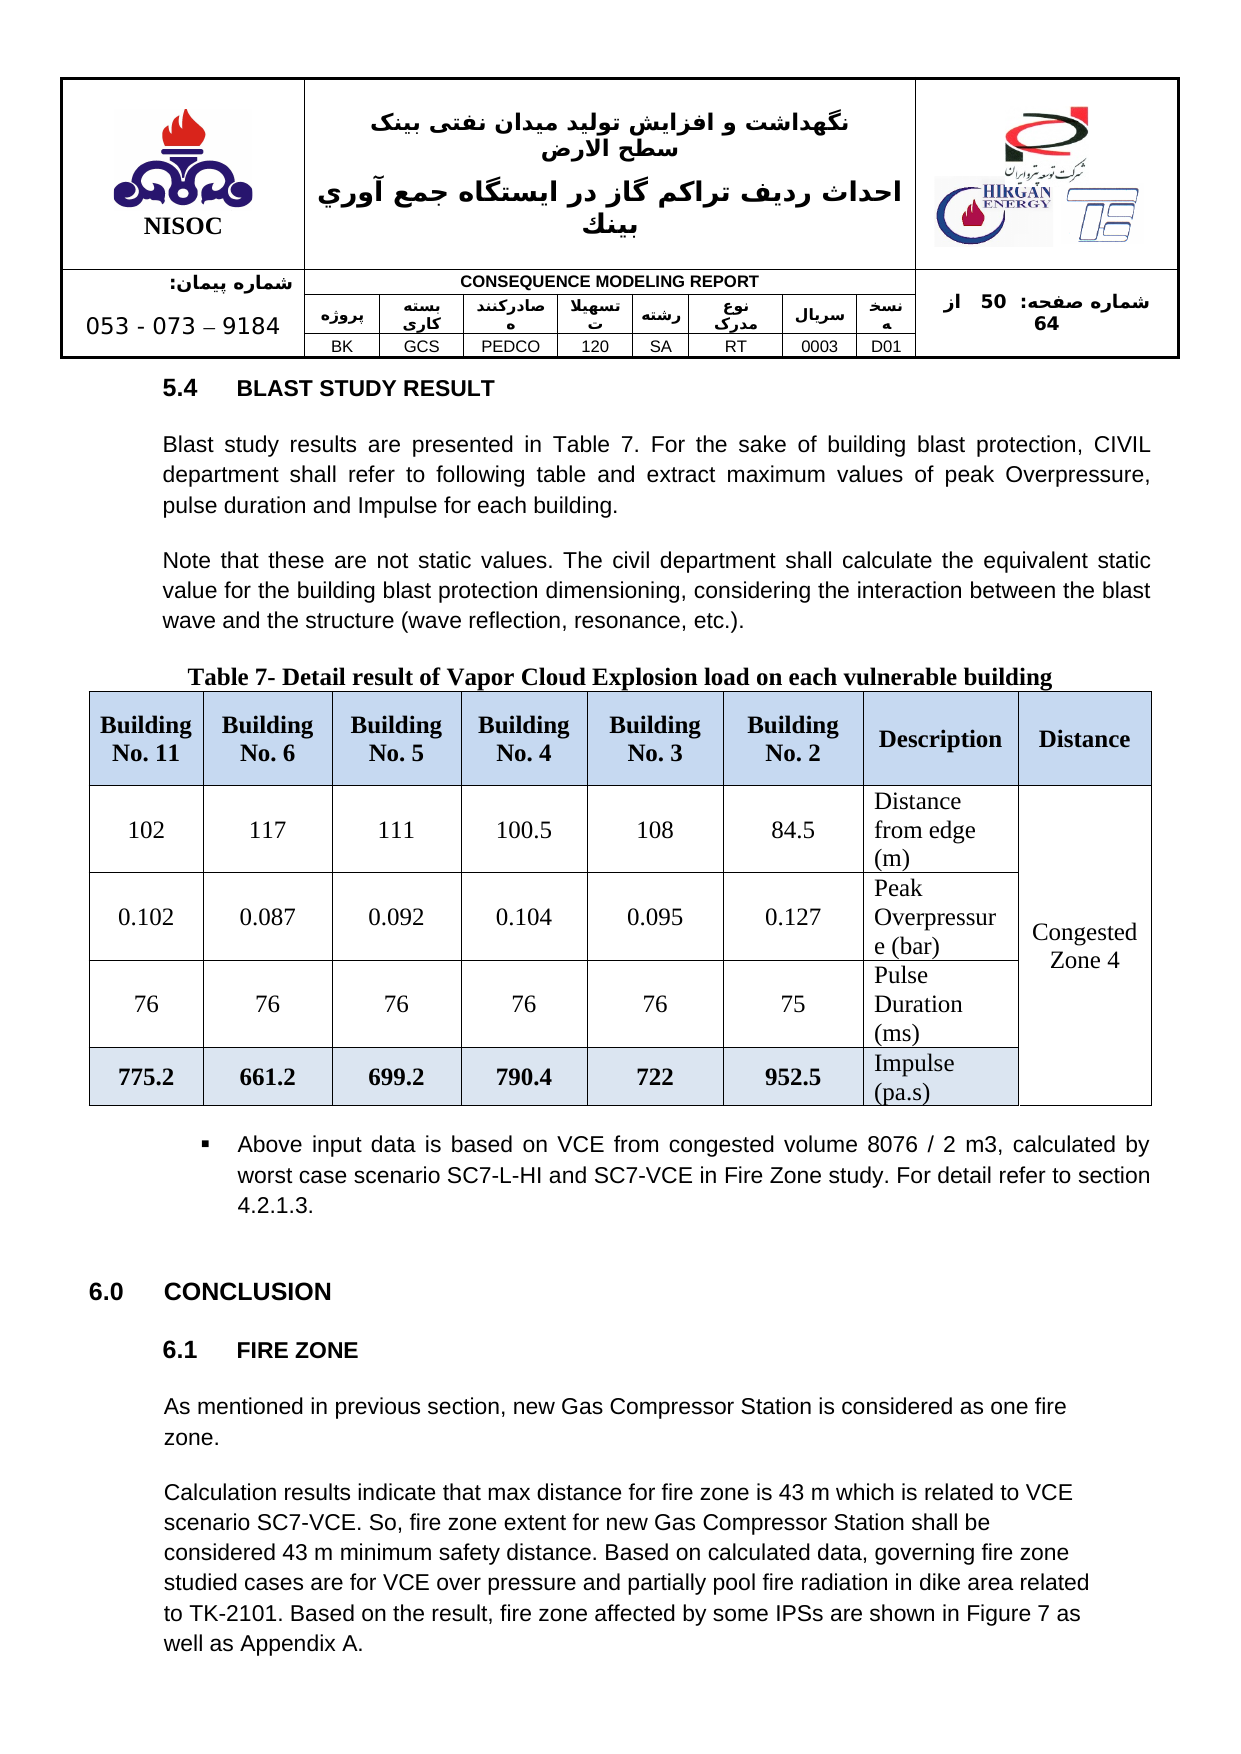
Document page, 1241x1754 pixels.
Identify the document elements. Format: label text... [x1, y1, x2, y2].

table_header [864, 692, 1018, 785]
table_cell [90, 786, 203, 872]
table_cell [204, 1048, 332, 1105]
picture [934, 106, 1089, 247]
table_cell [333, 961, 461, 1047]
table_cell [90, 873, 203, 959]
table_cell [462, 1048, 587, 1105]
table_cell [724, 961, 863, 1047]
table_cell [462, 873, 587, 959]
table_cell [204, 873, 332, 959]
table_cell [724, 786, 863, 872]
text Table 7- Detail result of Vapor Cloud Explosion load on each vulnerable building [89, 662, 1152, 691]
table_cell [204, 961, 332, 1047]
list Above input data is based on VCE from congested volume 8076 / 2 m3, calculated by worst case scenario SC7-L-HI and SC7-VCE in Fire Zone study. For detail refer to section 4.2.1.3. [200, 1131, 1152, 1218]
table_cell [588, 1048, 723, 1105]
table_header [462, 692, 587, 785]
text As mentioned in previous section, new Gas Compressor Station is considered as one fire zone. [164, 1393, 1108, 1450]
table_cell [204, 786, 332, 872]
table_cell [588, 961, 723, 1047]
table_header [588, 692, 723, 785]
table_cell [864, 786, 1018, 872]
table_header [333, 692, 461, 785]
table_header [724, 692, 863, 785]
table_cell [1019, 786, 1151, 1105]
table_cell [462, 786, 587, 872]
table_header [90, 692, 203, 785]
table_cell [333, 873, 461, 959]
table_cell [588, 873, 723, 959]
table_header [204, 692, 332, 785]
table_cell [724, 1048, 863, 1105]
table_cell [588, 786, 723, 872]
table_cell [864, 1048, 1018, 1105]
text Calculation results indicate that max distance for fire zone is 43 m which is related to VCE scenario SC7-VCE. So, fire zone extent for new Gas Compressor Station shall be considered 43 m minimum safety distance. Based on calculated data, governing fire zone studied cases are for VCE over pressure and partially pool fire radiation in dike area related to TK-2101. Based on the result, fire zone affected by some IPSs are shown in Figure 7 as well as Appendix A. [164, 1479, 1108, 1656]
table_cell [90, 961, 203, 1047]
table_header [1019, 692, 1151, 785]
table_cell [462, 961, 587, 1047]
list Conclusion [89, 1277, 1152, 1306]
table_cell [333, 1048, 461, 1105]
text Note that these are not static values. The civil department shall calculate the equivalent static value for the building blast protection dimensioning, considering the interaction between the blast wave and the structure (wave reflection, resonance, etc.). [162, 547, 1152, 633]
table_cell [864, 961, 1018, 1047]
subtitle FIRE ZONE [162, 1335, 1152, 1364]
subtitle BLAST STUDY RESULT [162, 373, 1152, 402]
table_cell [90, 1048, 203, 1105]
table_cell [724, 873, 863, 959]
text Blast study results are presented in Table 7. For the sake of building blast protection, CIVIL department shall refer to following table and extract maximum values of peak Overpressure, pulse duration and Impulse for each building. [162, 431, 1152, 518]
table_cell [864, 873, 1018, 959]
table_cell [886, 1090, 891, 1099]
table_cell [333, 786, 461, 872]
picture [113, 109, 253, 211]
